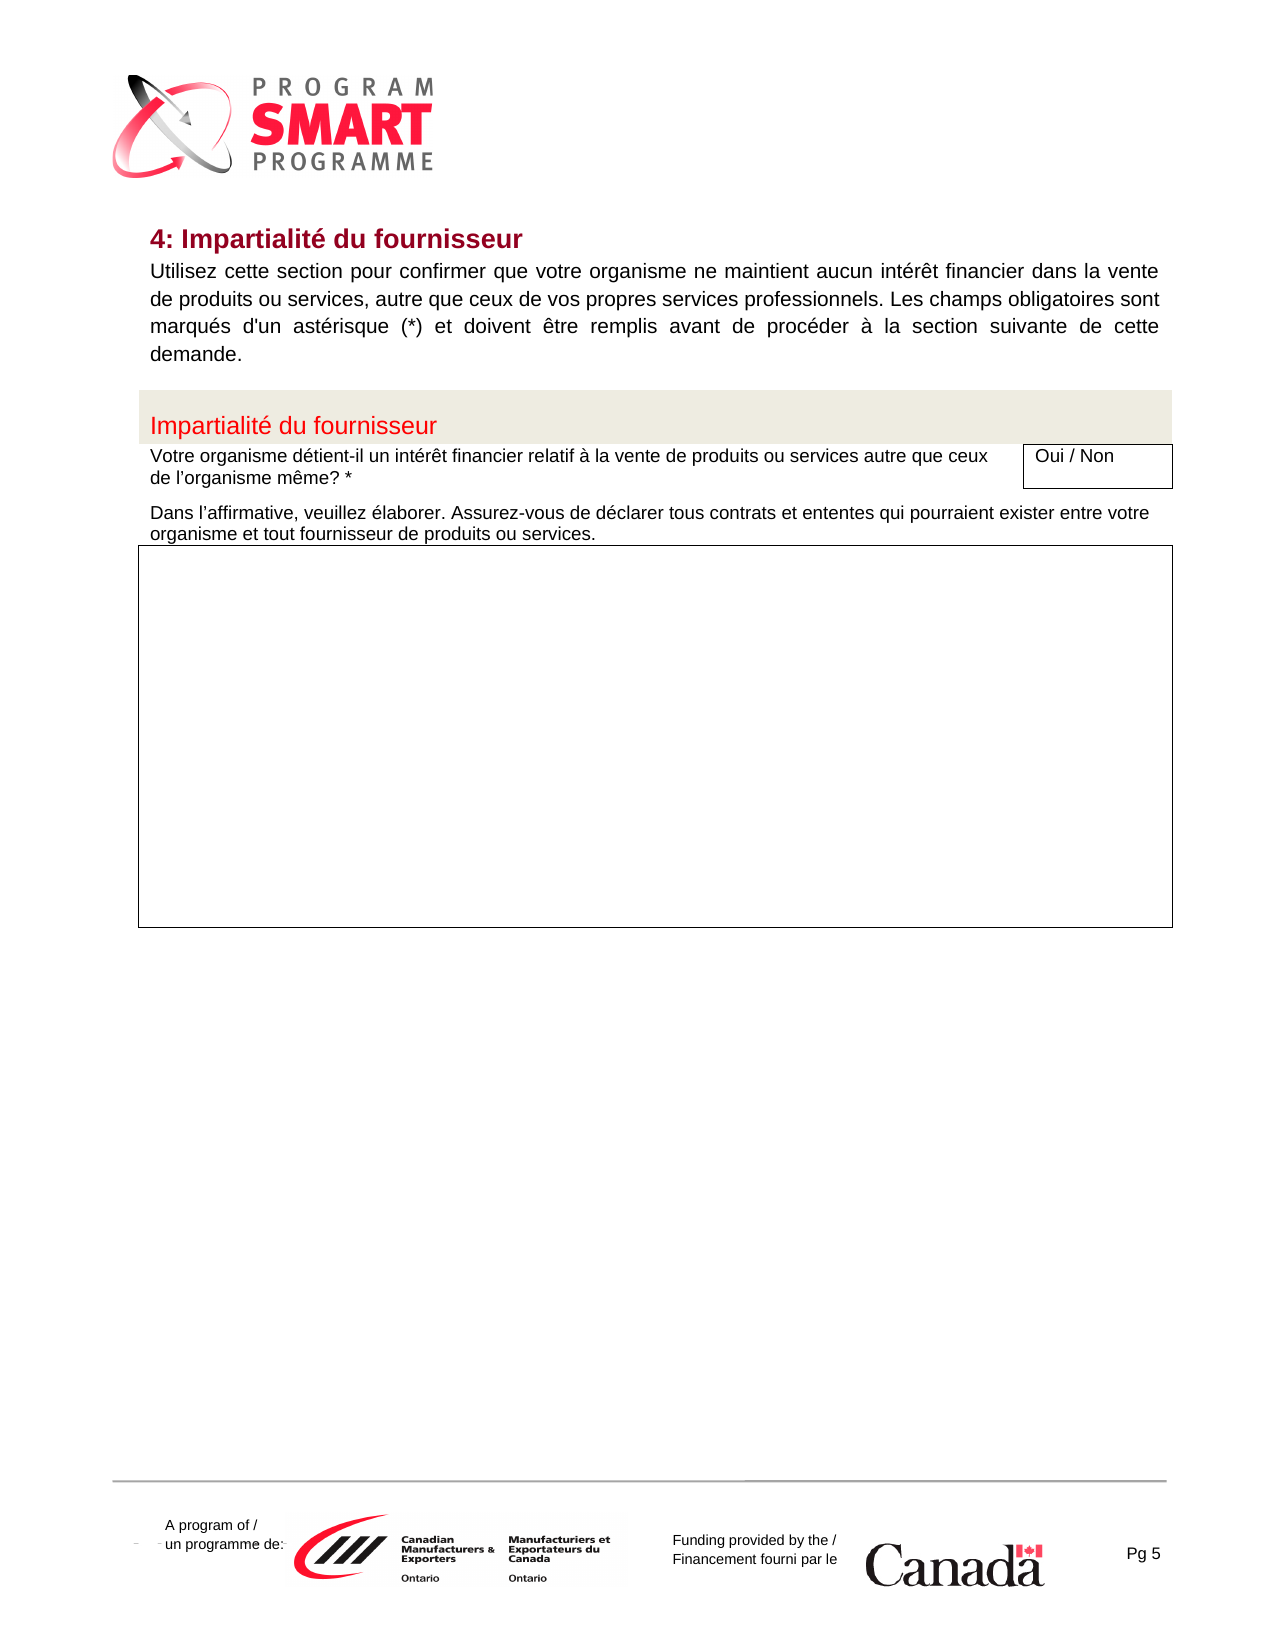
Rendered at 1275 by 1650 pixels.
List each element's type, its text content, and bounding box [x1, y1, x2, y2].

picture [273, 1512, 629, 1587]
picture [862, 1540, 1048, 1589]
table_cell Dans l’affirmative, veuillez élaborer. Assurez-vous de déclarer tous contrats et ententes qui pourraient exister entre votre organisme et tout fournisseur de produits ou services. [139, 488, 1172, 545]
table_cell [139, 546, 1172, 927]
picture [112, 75, 433, 178]
table_cell Impartialité du fournisseur [139, 390, 1172, 444]
table_cell Oui / Non [1024, 445, 1172, 488]
table_cell Votre organisme détient-il un intérêt financier relatif à la vente de produits ou services autre que ceux de l’organisme même? * [139, 444, 1023, 488]
table_header 4: Impartialité du fournisseur Utilisez cette section pour confirmer que votre organisme ne maintient aucun intérêt financier dans la vente de produits ou services, autre que ceux de vos propres services professionnels. Les champs obligatoires sont marqués d'un astérisque (*) et doivent être remplis avant de procéder à la section suivante de cette demande. [139, 203, 1172, 390]
